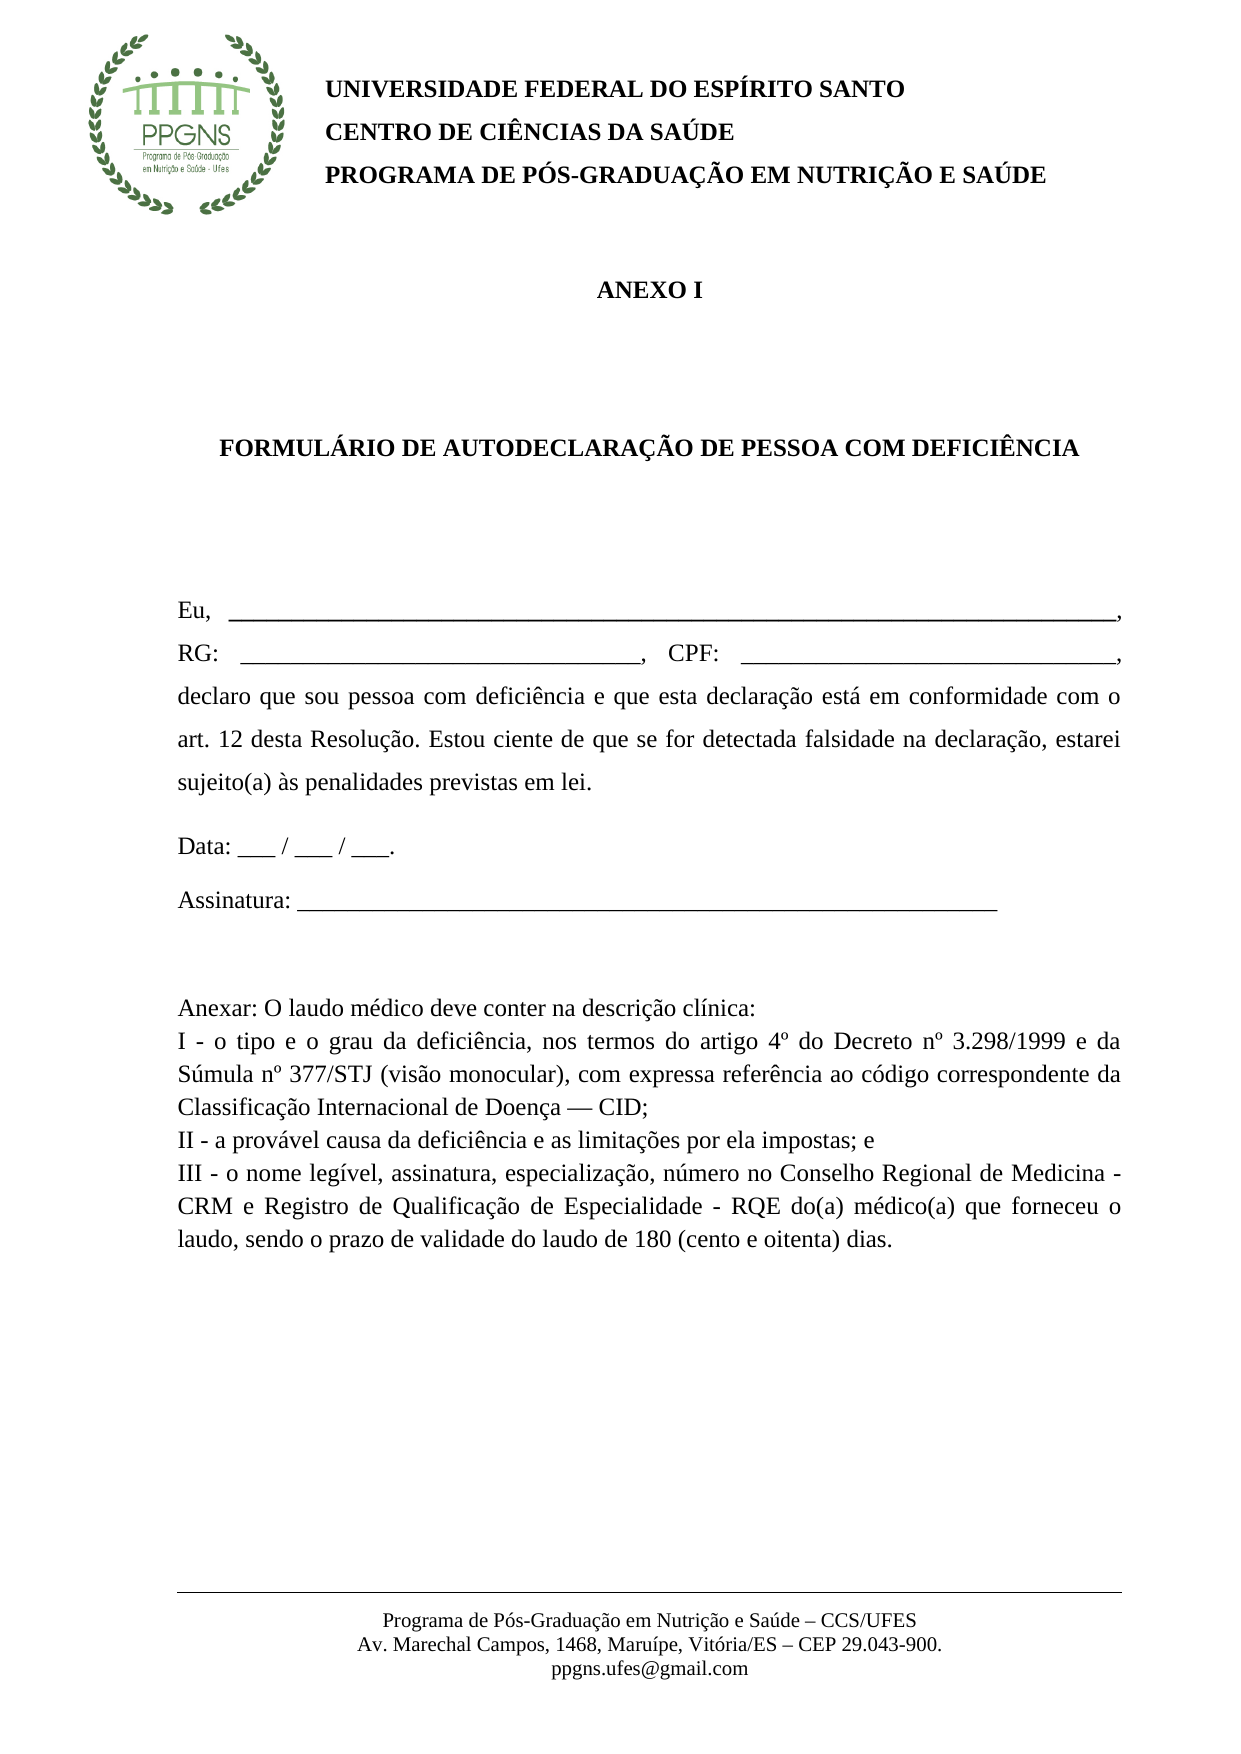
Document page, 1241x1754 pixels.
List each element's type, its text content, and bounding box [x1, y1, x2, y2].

text FORMULÁRIO DE AUTODECLARAÇÃO DE PESSOA COM DEFICIÊNCIA [177, 433, 1122, 462]
text I - o tipo e o grau da deficiência, nos termos do artigo 4º do Decreto nº 3.298/1999 e da Súmula nº 377/STJ (visão monocular), com expressa referência ao código correspondente da Classificação Internacional de Doença — CID; [177, 1026, 1122, 1121]
text Assinatura: ________________________________________________________ [177, 885, 1122, 914]
text Eu, _______________________________________________________________________, RG: ________________________________, CPF: ______________________________, declaro que sou pessoa com deficiência e que esta declaração está em conformidade com o art. 12 desta Resolução. Estou ciente de que se for detectada falsidade na declaração, estarei sujeito(a) às penalidades previstas em lei. [177, 595, 1122, 796]
text ANEXO I [177, 275, 1122, 304]
text III - o nome legível, assinatura, especialização, número no Conselho Regional de Medicina - CRM e Registro de Qualificação de Especialidade - RQE do(a) médico(a) que forneceu o laudo, sendo o prazo de validade do laudo de 180 (cento e oitenta) dias. [177, 1158, 1122, 1253]
text Anexar: O laudo médico deve conter na descrição clínica: [177, 993, 1122, 1022]
text II - a provável causa da deficiência e as limitações por ela impostas; e [177, 1125, 1122, 1154]
text Data: ___ / ___ / ___. [177, 831, 1122, 860]
picture [84, 30, 290, 218]
